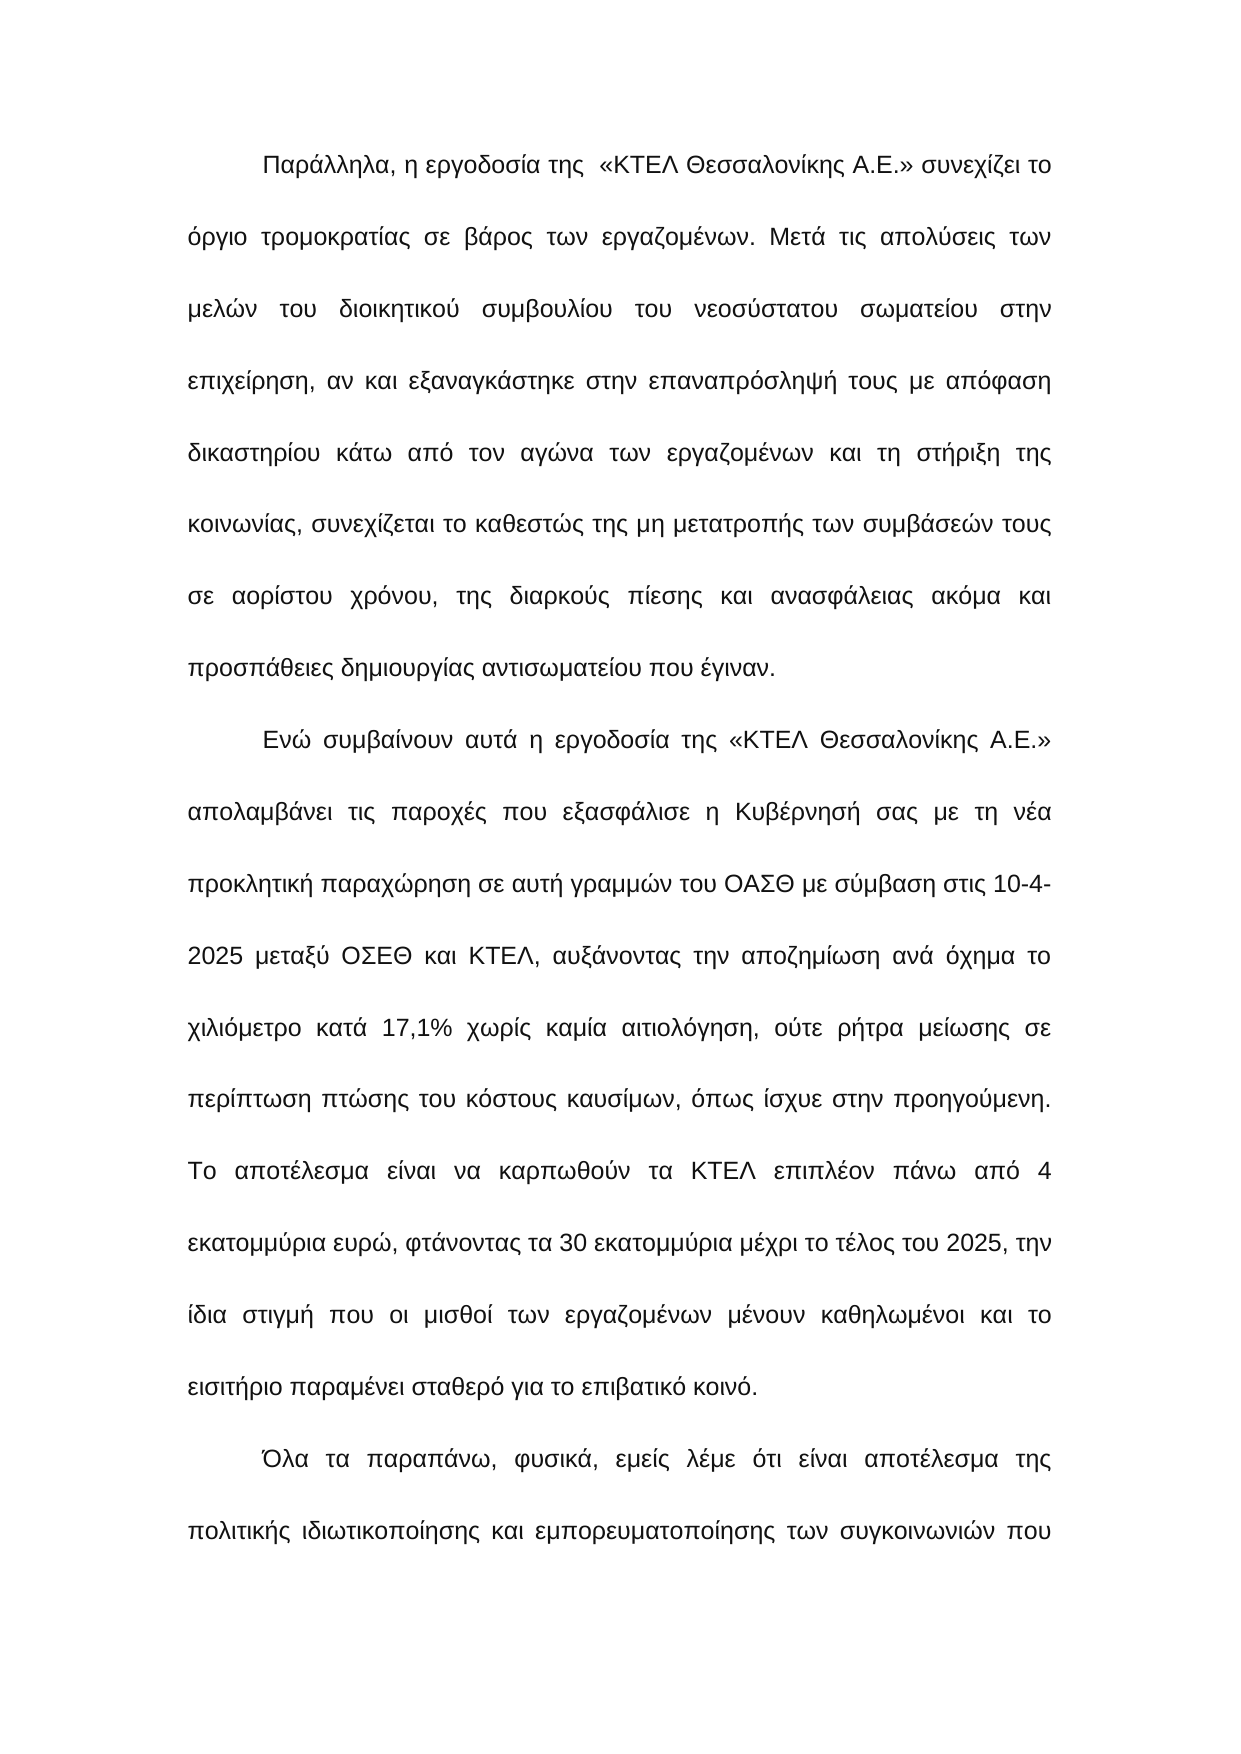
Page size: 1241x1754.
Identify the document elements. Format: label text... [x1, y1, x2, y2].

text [187, 1444, 1053, 1544]
text Παράλληλα, η εργοδοσία της «ΚΤΕΛ Θεσσαλονίκης Α.Ε.» συνεχίζει το όργιο τρομοκρατίας σε βάρος των εργαζομένων. Μετά τις απολύσεις των μελών του διοικητικού συμβουλίου του νεοσύστατου σωματείου στην επιχείρηση, αν και εξαναγκάστηκε στην επαναπρόσληψή τους με απόφαση δικαστηρίου κάτω από τον αγώνα των εργαζομένων και τη στήριξη της κοινωνίας, συνεχίζεται το καθεστώς της μη μετατροπής των συμβάσεών τους σε αορίστου χρόνου, της διαρκούς πίεσης και ανασφάλειας ακόμα και προσπάθειες δημιουργίας αντισωματείου που έγιναν. [187, 150, 1053, 682]
text Ενώ συμβαίνουν αυτά η εργοδοσία της «ΚΤΕΛ Θεσσαλονίκης Α.Ε.» απολαμβάνει τις παροχές που εξασφάλισε η Κυβέρνησή σας με τη νέα προκλητική παραχώρηση σε αυτή γραμμών του ΟΑΣΘ με σύμβαση στις 10-4-2025 μεταξύ ΟΣΕΘ και ΚΤΕΛ, αυξάνοντας την αποζημίωση ανά όχημα το χιλιόμετρο κατά 17,1% χωρίς καμία αιτιολόγηση, ούτε ρήτρα μείωσης σε περίπτωση πτώσης του κόστους καυσίμων, όπως ίσχυε στην προηγούμενη. Το αποτέλεσμα είναι να καρπωθούν τα ΚΤΕΛ επιπλέον πάνω από 4 εκατομμύρια ευρώ, φτάνοντας τα 30 εκατομμύρια μέχρι το τέλος του 2025, την ίδια στιγμή που οι μισθοί των εργαζομένων μένουν καθηλωμένοι και το εισιτήριο παραμένει σταθερό για το επιβατικό κοινό. [187, 725, 1053, 1401]
